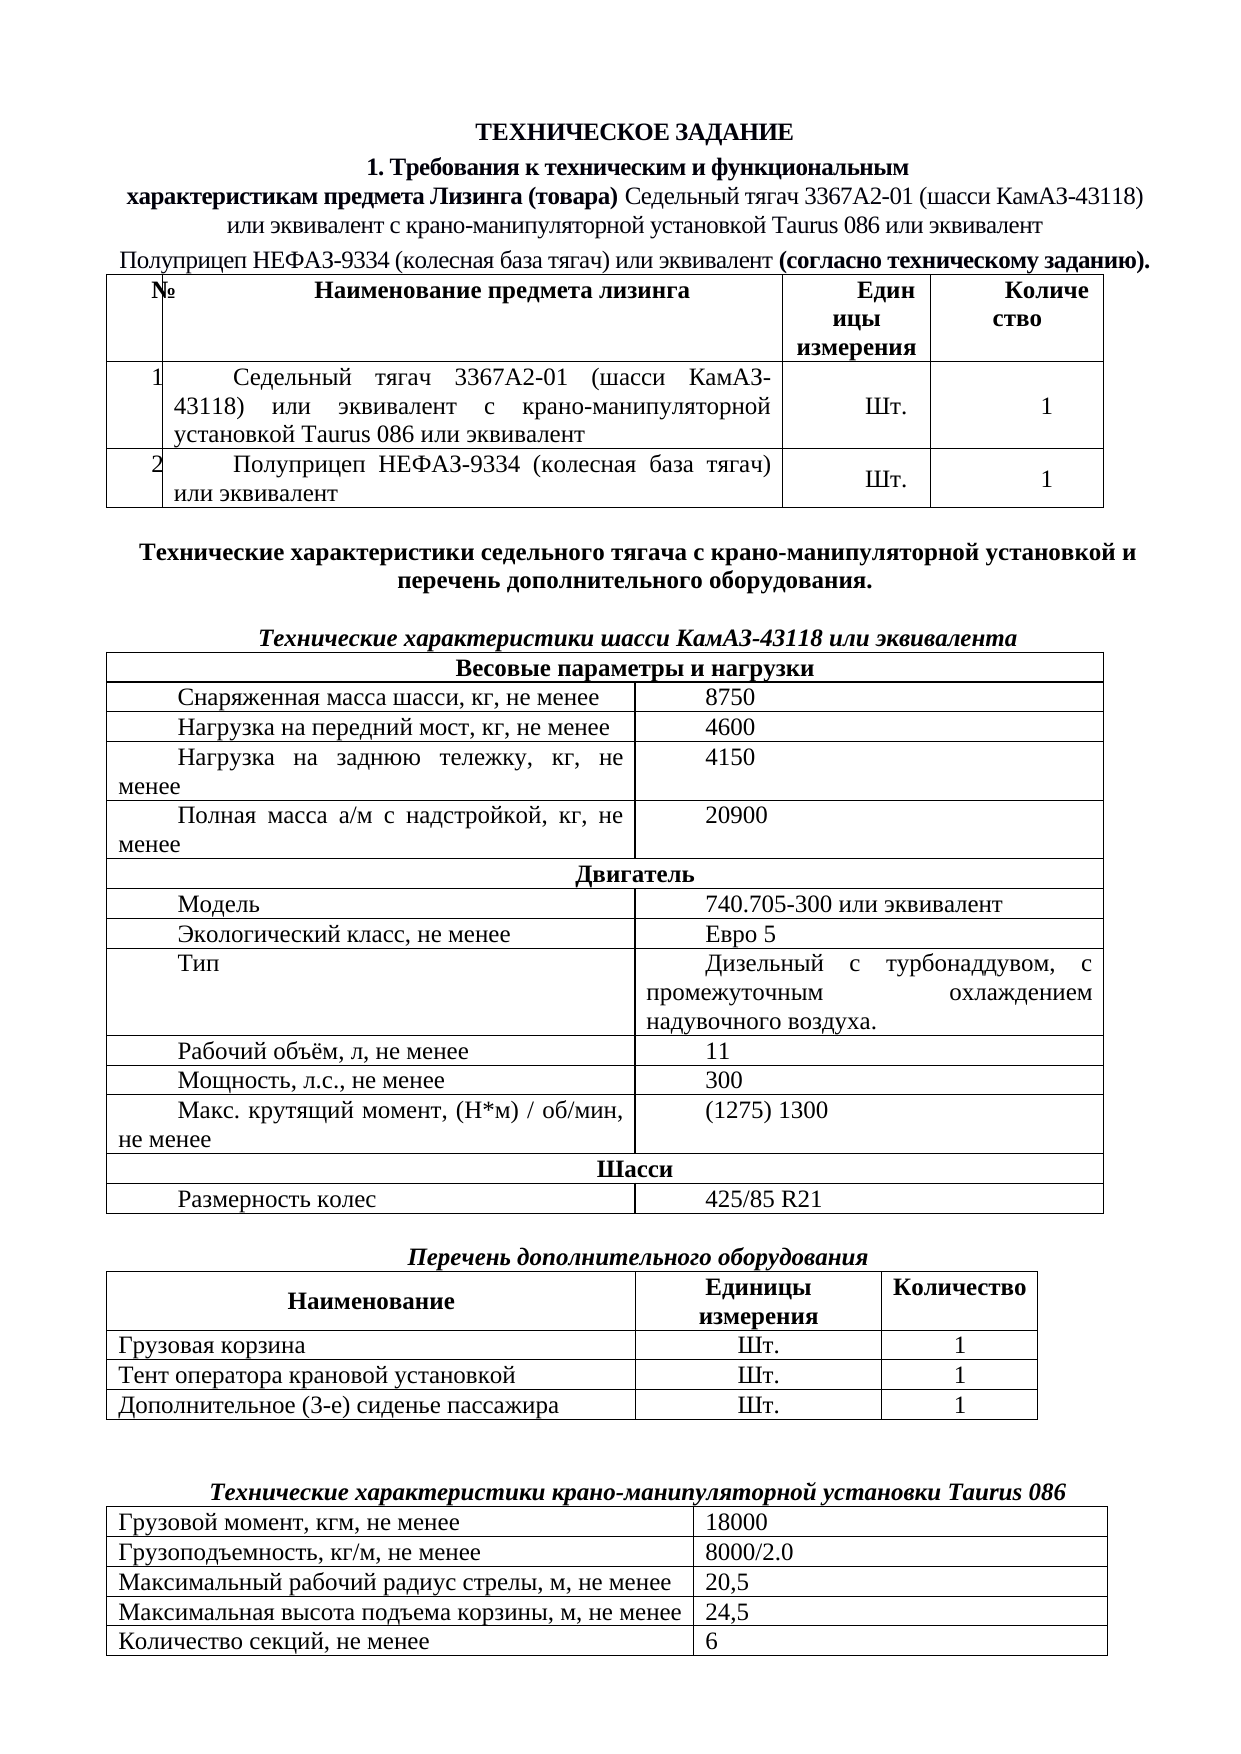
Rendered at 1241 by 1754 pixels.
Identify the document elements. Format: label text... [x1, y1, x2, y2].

table_cell 20,5 [694, 1567, 1107, 1596]
table_cell 4600 [636, 712, 1103, 741]
table_cell Дизельный с турбонаддувом, с промежуточным охлаждением надувочного воздуха. [636, 949, 1103, 1035]
table_cell Максимальный рабочий радиус стрелы, м, не менее [107, 1567, 693, 1596]
table_cell 1 [882, 1360, 1037, 1389]
table_header Весовые параметры и нагрузки [107, 653, 1103, 681]
table_cell Шасси [107, 1154, 1103, 1183]
table_header 18000 [694, 1507, 1107, 1536]
table_cell (1275) 1300 [636, 1095, 1103, 1153]
table_header Единицы измерения [783, 275, 930, 361]
table_header Грузовой момент, кгм, не менее [107, 1507, 693, 1536]
table_header Наименование [107, 1272, 635, 1329]
table_cell 11 [636, 1036, 1103, 1064]
table_cell 300 [636, 1066, 1103, 1094]
table_header Количество [931, 275, 1103, 361]
table_cell 20900 [636, 801, 1103, 858]
table_cell Двигатель [107, 859, 1103, 888]
text характеристикам предмета Лизинга (товара) Седельный тягач 3367А2-01 (шасси КамАЗ-43118) или эквивалент с крано-манипуляторной установкой Taurus 086 или эквивалент [118, 181, 1152, 239]
table_cell Нагрузка на заднюю тележку, кг, не менее [107, 742, 634, 799]
table_cell Нагрузка на передний мост, кг, не менее [107, 712, 634, 741]
table_cell Рабочий объём, л, не менее [107, 1036, 634, 1064]
table_cell Тент оператора крановой установкой [107, 1360, 635, 1389]
table_cell 1 [882, 1390, 1037, 1419]
table_header Наименование предмета лизинга [163, 275, 782, 361]
table_cell 740.705-300 или эквивалент [636, 889, 1103, 918]
table_cell Полная масса а/м с надстройкой, кг, не менее [107, 801, 634, 858]
text Перечень дополнительного оборудования [118, 1242, 1152, 1271]
table_cell 8000/2.0 [694, 1537, 1107, 1566]
table_cell Шт. [636, 1390, 881, 1419]
table_cell Макс. крутящий момент, (Н*м) / об/мин, не менее [107, 1095, 634, 1153]
table_cell Тип [107, 949, 634, 1035]
table_cell Мощность, л.с., не менее [107, 1066, 634, 1094]
text 1. Требования к техническим и функциональным [118, 152, 1152, 181]
text Технические характеристики шасси КамАЗ-43118 или эквивалента [118, 623, 1152, 652]
table_cell Грузоподъемность, кг/м, не менее [107, 1537, 693, 1566]
table_header № [107, 275, 162, 361]
table_cell Полуприцеп НЕФАЗ-9334 (колесная база тягач) или эквивалент [163, 449, 782, 507]
table_cell 4150 [636, 742, 1103, 799]
table_cell 1 [931, 449, 1103, 507]
table_cell Шт. [636, 1331, 881, 1359]
table_cell 1 [882, 1331, 1037, 1359]
table_header Единицы измерения [636, 1272, 881, 1329]
table_cell 6 [694, 1626, 1107, 1655]
table_cell Шт. [636, 1360, 881, 1389]
table_cell 24,5 [694, 1597, 1107, 1625]
text Технические характеристики крано-манипуляторной установки Taurus 086 [118, 1477, 1152, 1506]
table_cell Максимальная высота подъема корзины, м, не менее [107, 1597, 693, 1625]
table_header Количество [882, 1272, 1037, 1329]
table_cell 8750 [636, 683, 1103, 711]
table_cell Евро 5 [636, 919, 1103, 947]
table_cell Грузовая корзина [107, 1331, 635, 1359]
table_cell 1 [931, 362, 1103, 448]
text ТЕХНИЧЕСКОЕ ЗАДАНИЕ [118, 117, 1152, 146]
table_cell Шт. [783, 362, 930, 448]
table_cell Модель [107, 889, 634, 918]
table_cell Количество секций, не менее [107, 1626, 693, 1655]
text Технические характеристики седельного тягача с крано-манипуляторной установкой и перечень дополнительного оборудования. [118, 537, 1152, 594]
table_cell Шт. [783, 449, 930, 507]
text Полуприцеп НЕФАЗ-9334 (колесная база тягач) или эквивалент (согласно техническому заданию). [118, 245, 1152, 274]
table_cell 1 [107, 362, 162, 448]
table_cell Размерность колес [107, 1184, 634, 1212]
table_cell Снаряженная масса шасси, кг, не менее [107, 683, 634, 711]
table_cell 2 [107, 449, 162, 507]
table_cell Седельный тягач 3367А2-01 (шасси КамАЗ-43118) или эквивалент с крано-манипуляторной установкой Taurus 086 или эквивалент [163, 362, 782, 448]
table_cell Экологический класс, не менее [107, 919, 634, 947]
table_cell 425/85 R21 [636, 1184, 1103, 1212]
table_cell Дополнительное (3-е) сиденье пассажира [107, 1390, 635, 1419]
